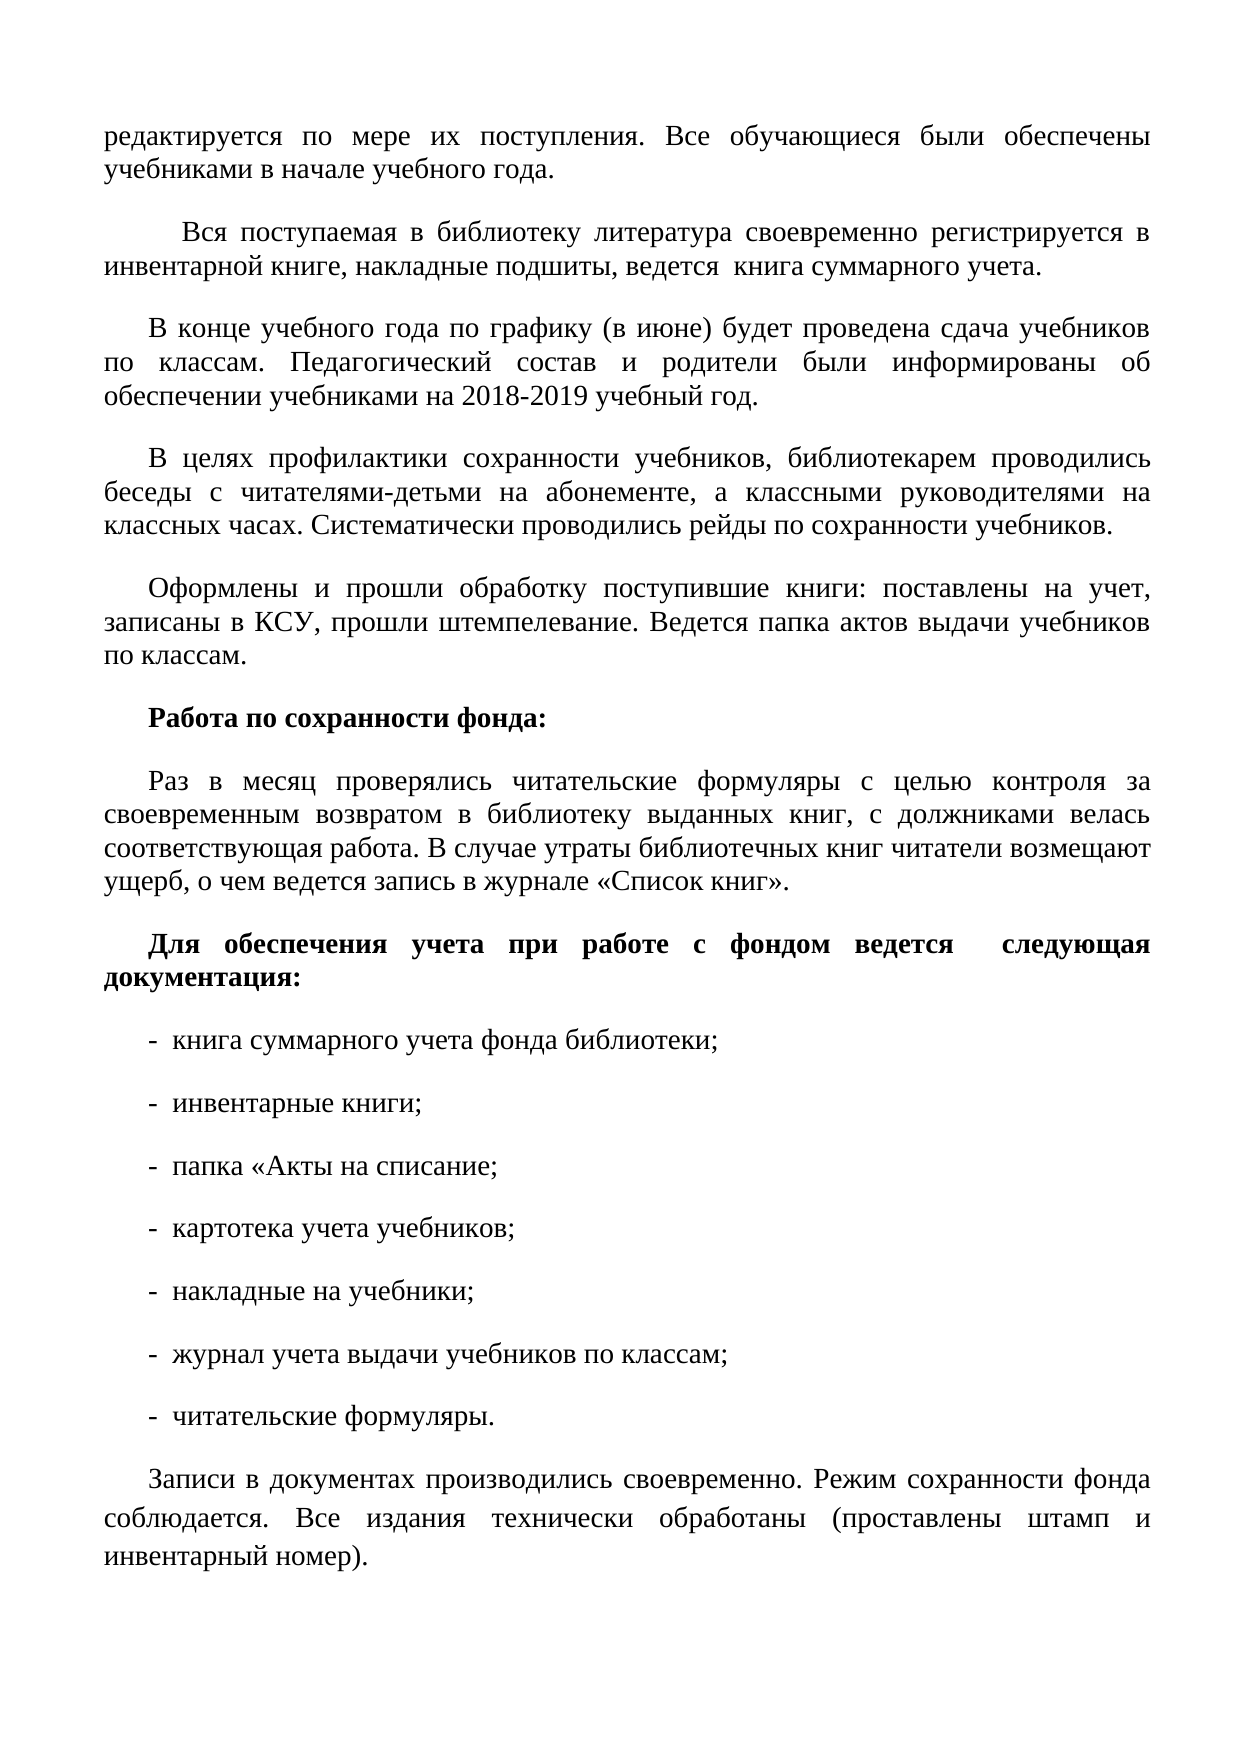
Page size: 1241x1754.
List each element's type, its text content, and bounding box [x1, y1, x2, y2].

text - папка «Акты на списание; [103, 1148, 1152, 1181]
text - накладные на учебники; [103, 1273, 1152, 1307]
text Раз в месяц проверялись читательские формуляры с целью контроля за своевременным возвратом в библиотеку выданных книг, с должниками велась соответствующая работа. В случае утраты библиотечных книг читатели возмещают ущерб, о чем ведется запись в журнале «Список книг». [103, 763, 1152, 897]
text В целях профилактики сохранности учебников, библиотекарем проводились беседы с читателями-детьми на абонементе, а классными руководителями на классных часах. Систематически проводились рейды по сохранности учебников. [103, 440, 1152, 541]
text Оформлены и прошли обработку поступившие книги: поставлены на учет, записаны в КСУ, прошли штемпелевание. Ведется папка актов выдачи учебников по классам. [103, 570, 1152, 671]
text - читательские формуляры. [103, 1398, 1152, 1432]
text - картотека учета учебников; [103, 1210, 1152, 1244]
text - журнал учета выдачи учебников по классам; [103, 1336, 1152, 1369]
text Записи в документах производились своевременно. Режим сохранности фонда соблюдается. Все издания технически обработаны (проставлены штамп и инвентарный номер). [103, 1461, 1152, 1572]
text - инвентарные книги; [103, 1085, 1152, 1118]
text Для обеспечения учета при работе с фондом ведется следующая документация: [103, 926, 1152, 993]
text Работа по сохранности фонда: [103, 700, 1152, 733]
text - книга суммарного учета фонда библиотеки; [103, 1022, 1152, 1056]
text В конце учебного года по графику (в июне) будет проведена сдача учебников по классам. Педагогический состав и родители были информированы об обеспечении учебниками на 2018-2019 учебный год. [103, 311, 1152, 411]
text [103, 118, 1152, 185]
text Вся поступаемая в библиотеку литература своевременно регистрируется в инвентарной книге, накладные подшиты, ведется книга суммарного учета. [103, 214, 1152, 281]
